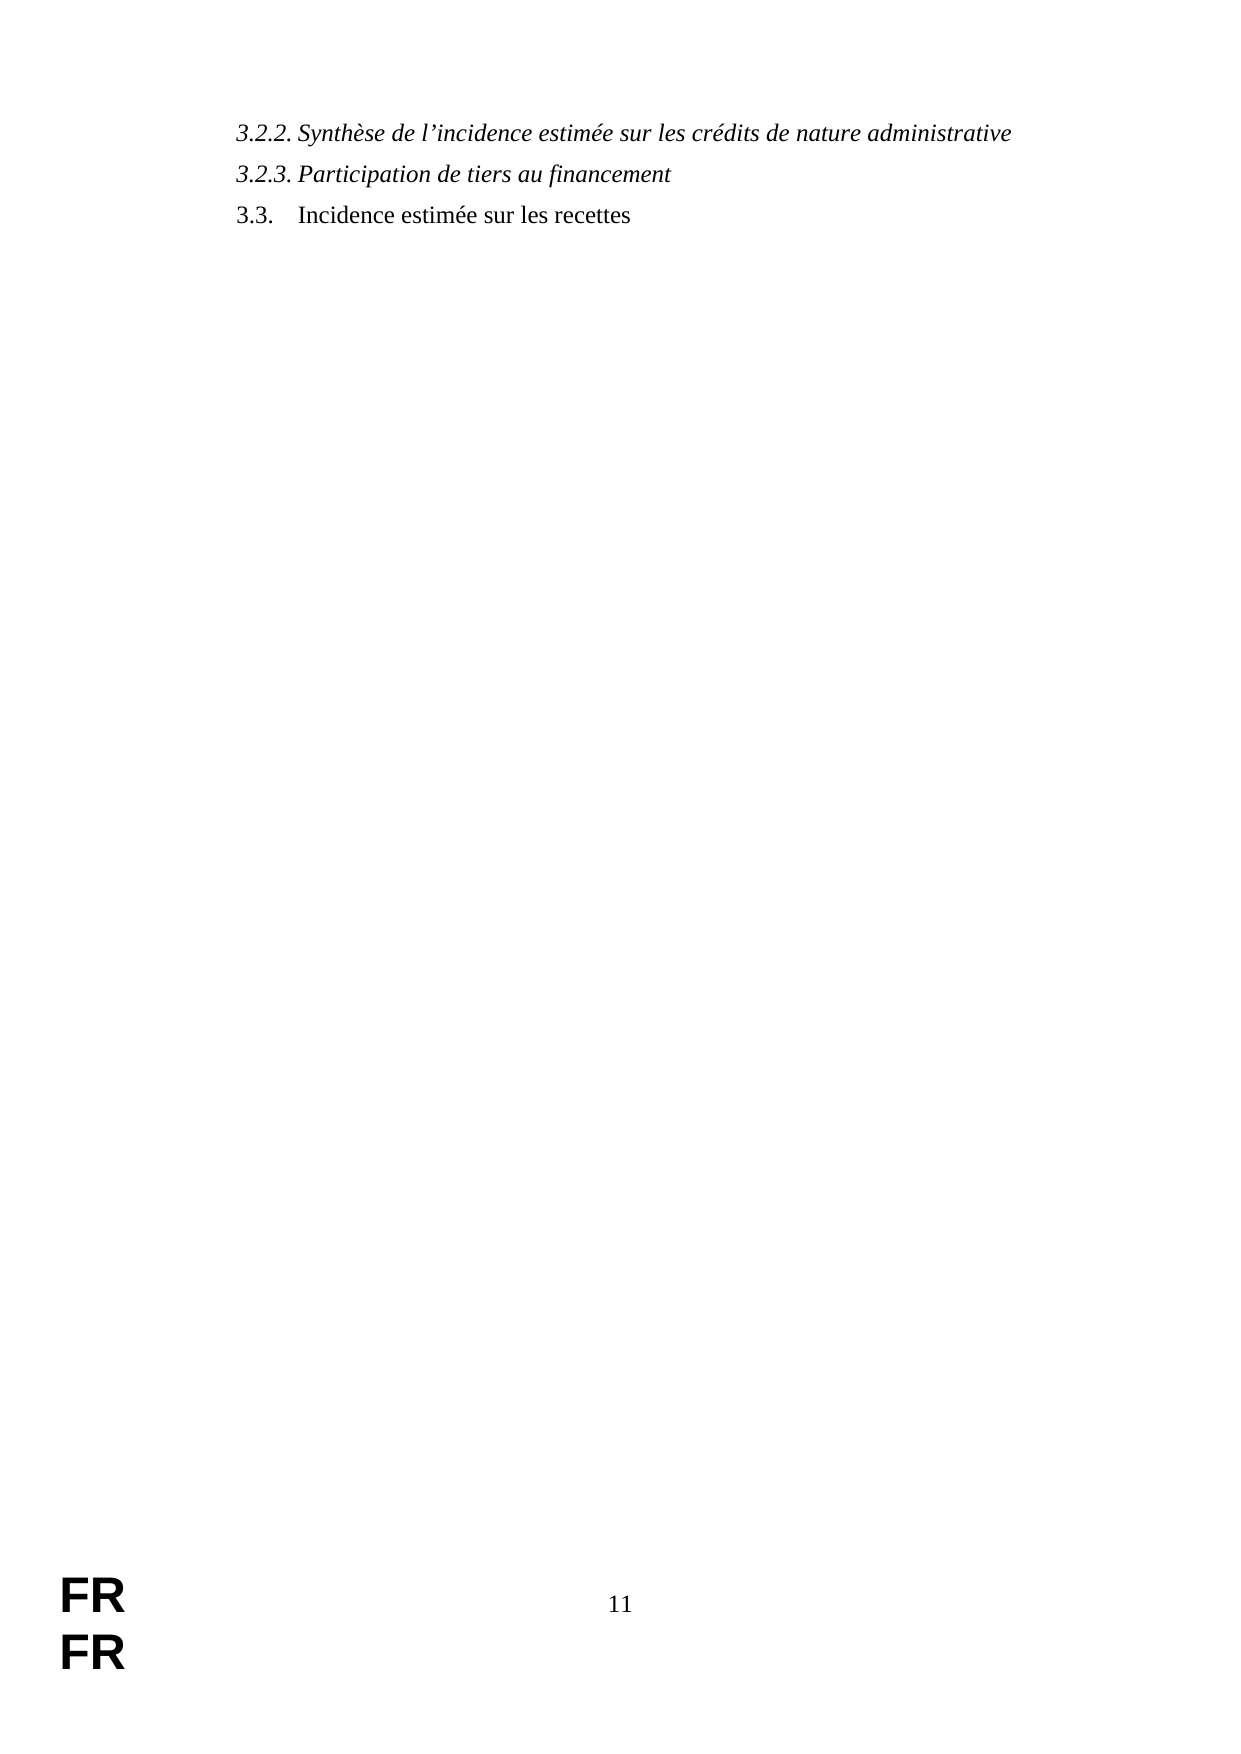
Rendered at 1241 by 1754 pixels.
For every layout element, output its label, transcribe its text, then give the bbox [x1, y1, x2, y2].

text 3.2.3. Participation de tiers au financement [148, 159, 1092, 188]
text 3.2.2. Synthèse de l’incidence estimée sur les crédits de nature administrative [148, 118, 1092, 147]
text 3.3. Incidence estimée sur les recettes [148, 201, 1092, 229]
